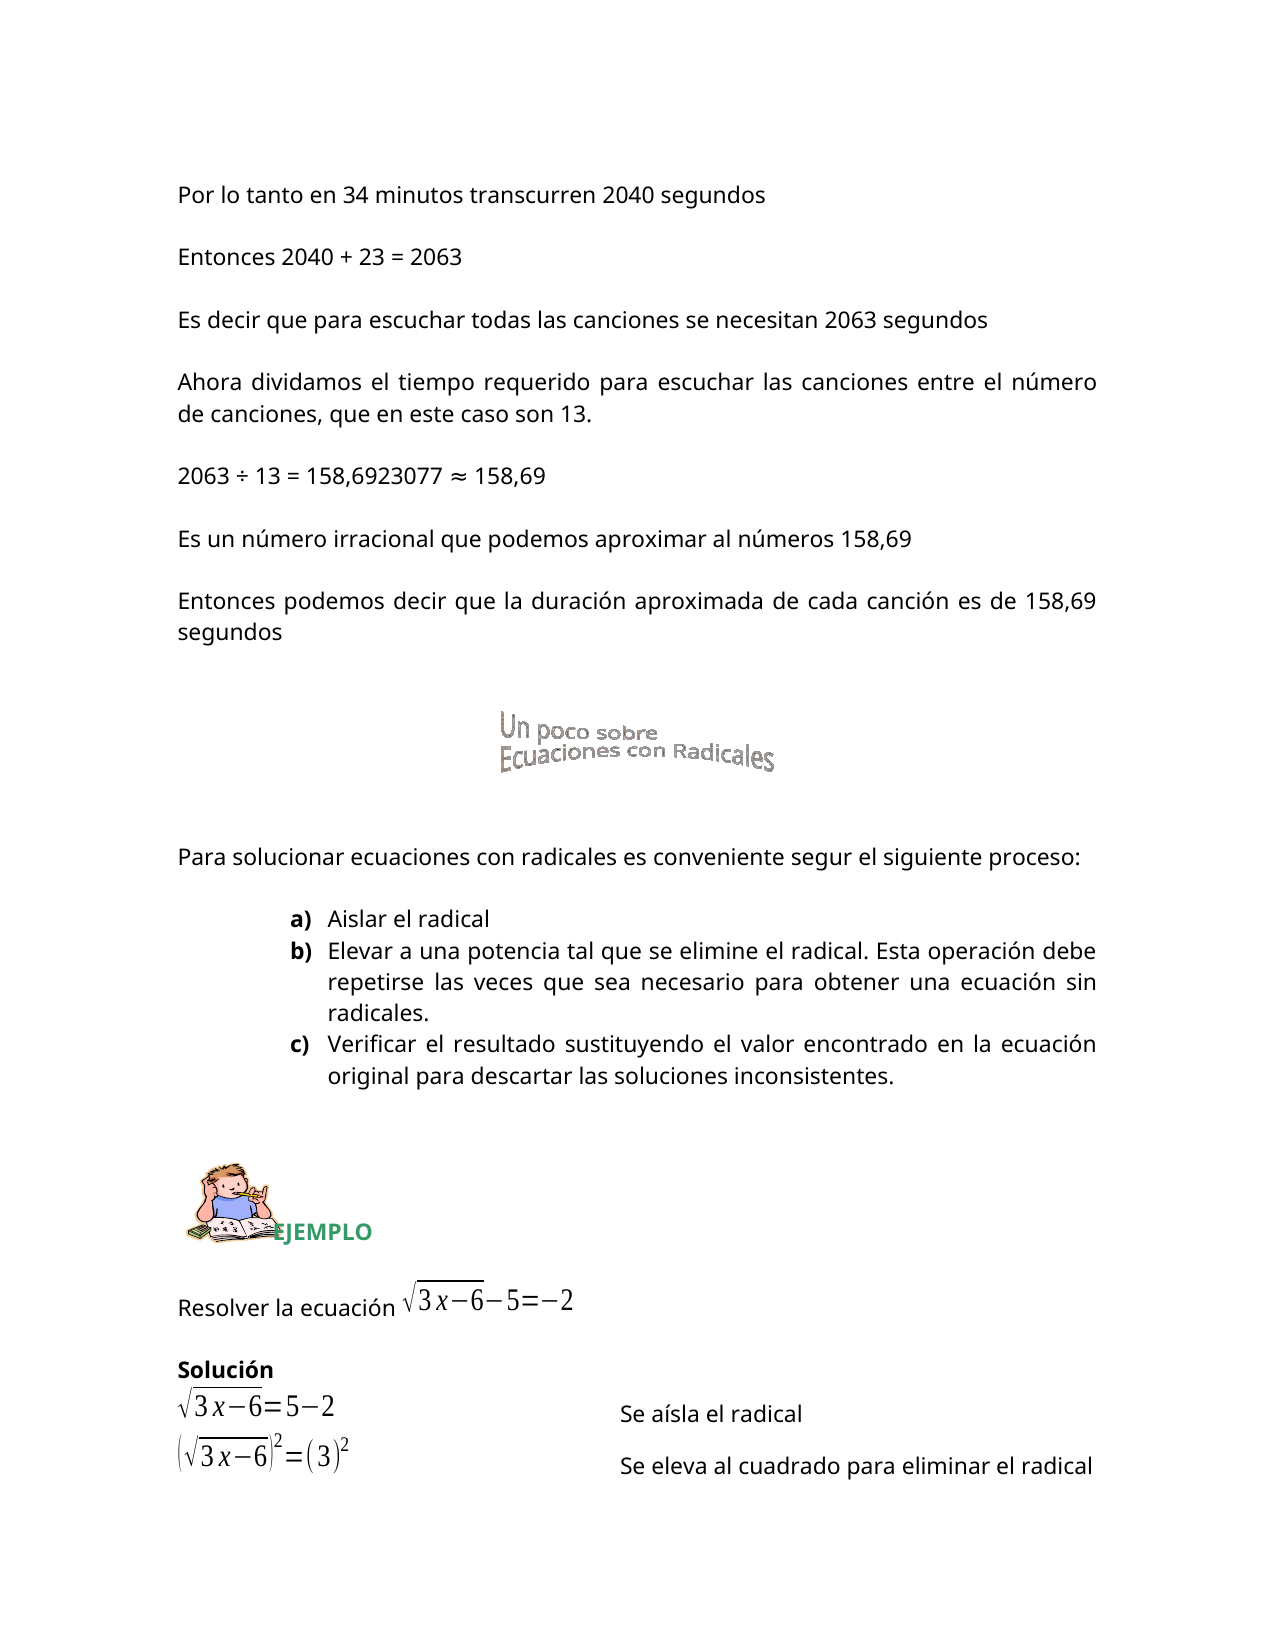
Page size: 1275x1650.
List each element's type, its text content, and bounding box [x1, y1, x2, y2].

text Para solucionar ecuaciones con radicales es conveniente segur el siguiente proceso: [177, 841, 1098, 872]
picture [502, 747, 510, 772]
picture [692, 747, 698, 758]
picture [552, 750, 558, 761]
text Entonces podemos decir que la duración aproximada de cada canción es de 158,69 segundos [177, 585, 1098, 648]
text Es un número irracional que podemos aproximar al números 158,69 [177, 523, 1098, 554]
picture [525, 752, 531, 765]
picture [502, 711, 514, 737]
picture [551, 727, 557, 738]
text Ahora dividamos el tiempo requerido para escuchar las canciones entre el número de canciones, que en este caso son 13. [177, 366, 1098, 429]
text Entonces 2040 + 23 = 2063 [177, 241, 1098, 273]
picture [765, 752, 773, 771]
picture [753, 761, 761, 768]
picture [735, 751, 742, 764]
text Se eleva al cuadrado para eliminar el radical [177, 1429, 1098, 1482]
text EJEMPLO [177, 1216, 1098, 1247]
text Resolver la ecuación [177, 1278, 1098, 1323]
picture [539, 755, 544, 763]
list Aislar el radical [290, 903, 1098, 935]
text Por lo tanto en 34 minutos transcurren 2040 segundos [177, 179, 1098, 210]
text Solución [177, 1354, 1098, 1385]
text Se aísla el radical [177, 1385, 1098, 1429]
text 2063 ÷ 13 = 158,6923077 ≈ 158,69 [177, 460, 1098, 491]
picture [514, 757, 521, 768]
text Es decir que para escuchar todas las canciones se necesitan 2063 segundos [177, 304, 1098, 335]
list Verificar el resultado sustituyendo el valor encontrado en la ecuación original para descartar las soluciones inconsistentes. [290, 1028, 1098, 1091]
list Elevar a una potencia tal que se elimine el radical. Esta operación debe repetirse las veces que sea necesario para obtener una ecuación sin radicales. [290, 935, 1098, 1028]
picture [543, 725, 549, 738]
picture [542, 750, 549, 762]
picture [752, 752, 763, 761]
